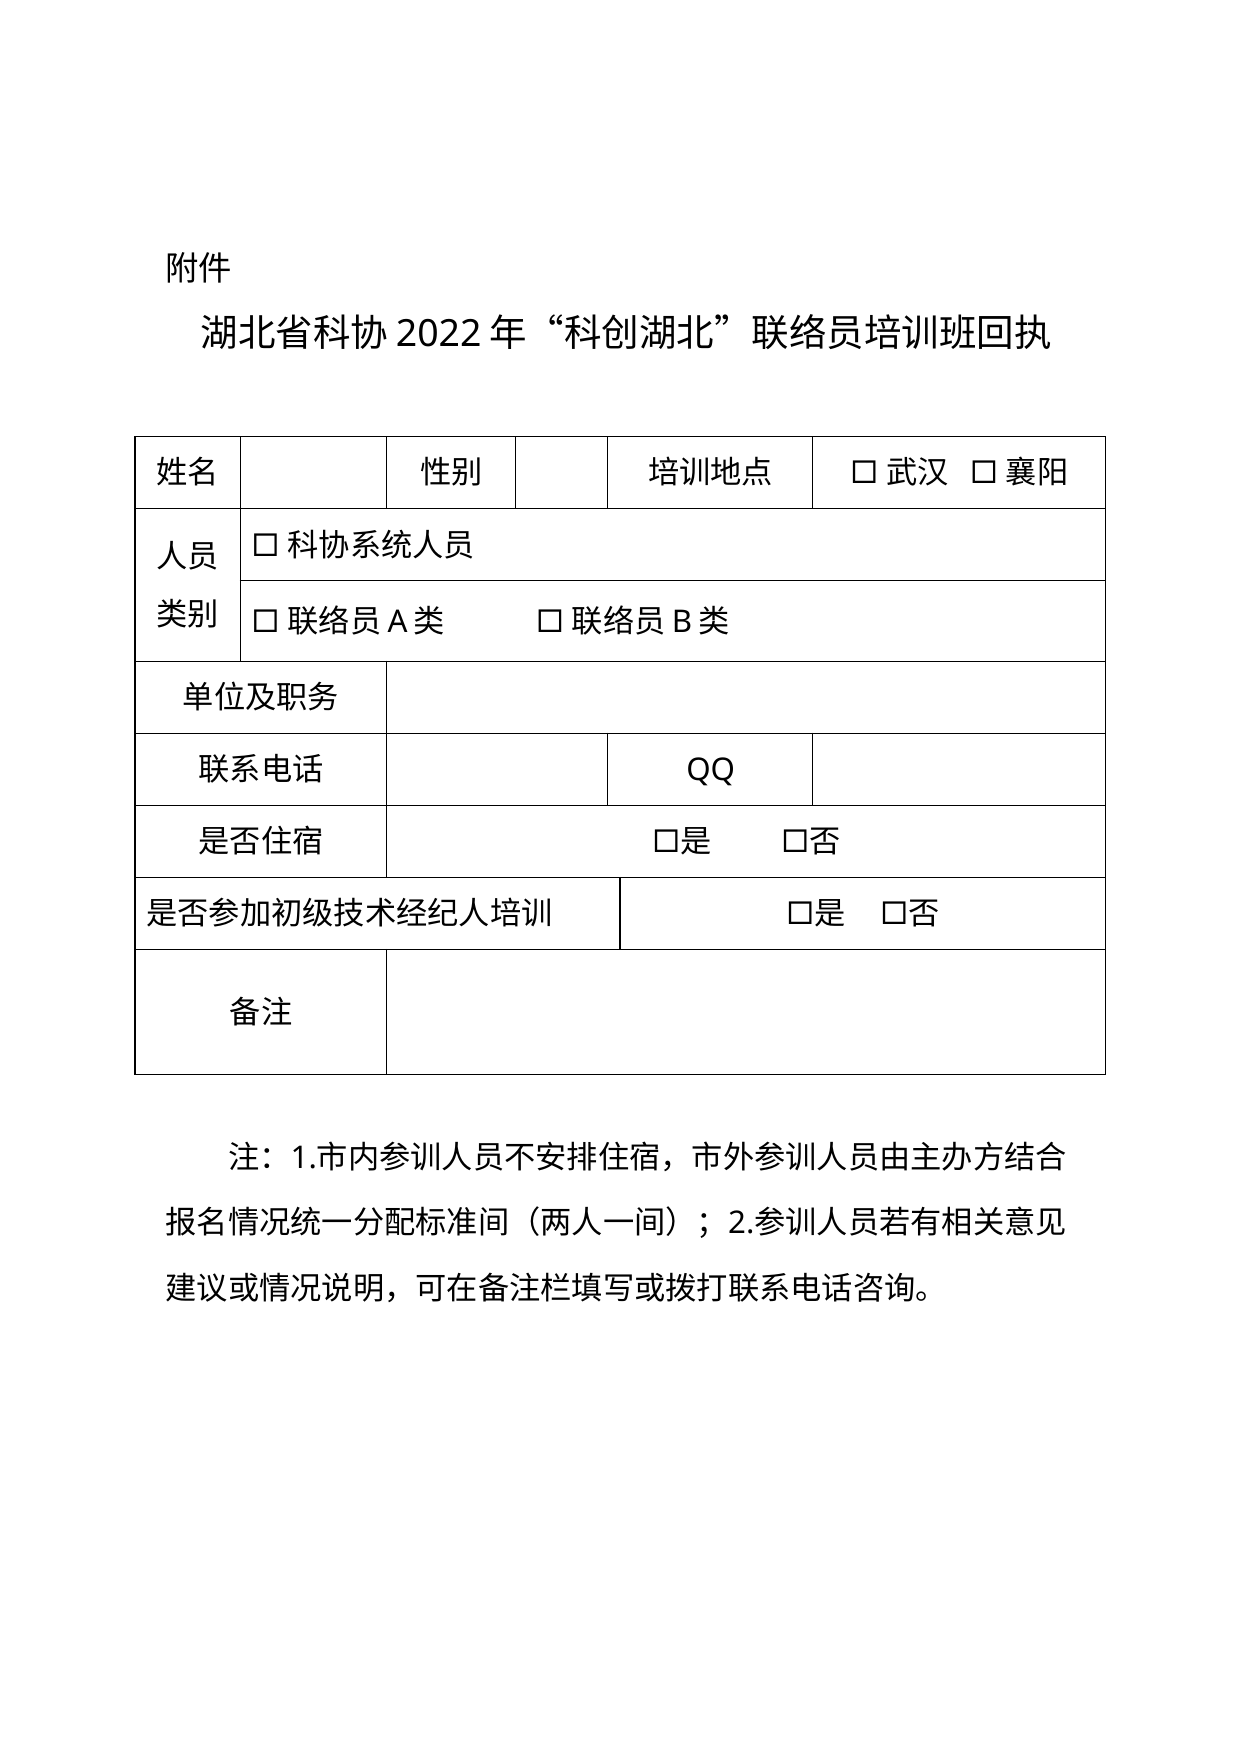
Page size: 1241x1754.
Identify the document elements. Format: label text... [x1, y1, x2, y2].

table_cell 科协系统人员 [241, 509, 1105, 580]
table_cell 备注 [136, 950, 386, 1074]
table_cell [387, 734, 607, 805]
table_header 姓名 [136, 437, 240, 508]
text 湖北省科协2022年“科创湖北”联络员培训班回执 [165, 298, 1087, 363]
text 附件 [165, 233, 1087, 298]
table_cell [387, 662, 1105, 733]
table_cell [387, 950, 1105, 1074]
table_cell 是 否 [387, 806, 1105, 877]
table_cell QQ [608, 734, 812, 805]
table_header [516, 437, 607, 508]
table_cell 联络员A类 联络员B类 [241, 581, 1105, 661]
table_header [241, 437, 386, 508]
table_header 性别 [387, 437, 515, 508]
table_cell 是 否 [621, 878, 1105, 949]
table_cell [813, 734, 1105, 805]
table_header 武汉 襄阳 [813, 437, 1105, 508]
table_header 培训地点 [608, 437, 812, 508]
table_cell 是否参加初级技术经纪人培训 [136, 878, 619, 949]
table_cell 单位及职务 [136, 662, 386, 733]
table_cell 是否住宿 [136, 806, 386, 877]
text 注：1.市内参训人员不安排住宿，市外参训人员由主办方结合报名情况统一分配标准间（两人一间）；2.参训人员若有相关意见建议或情况说明，可在备注栏填写或拨打联系电话咨询。 [165, 1123, 1087, 1318]
table_cell 联系电话 [136, 734, 386, 805]
table_cell 人员类别 [136, 509, 240, 661]
